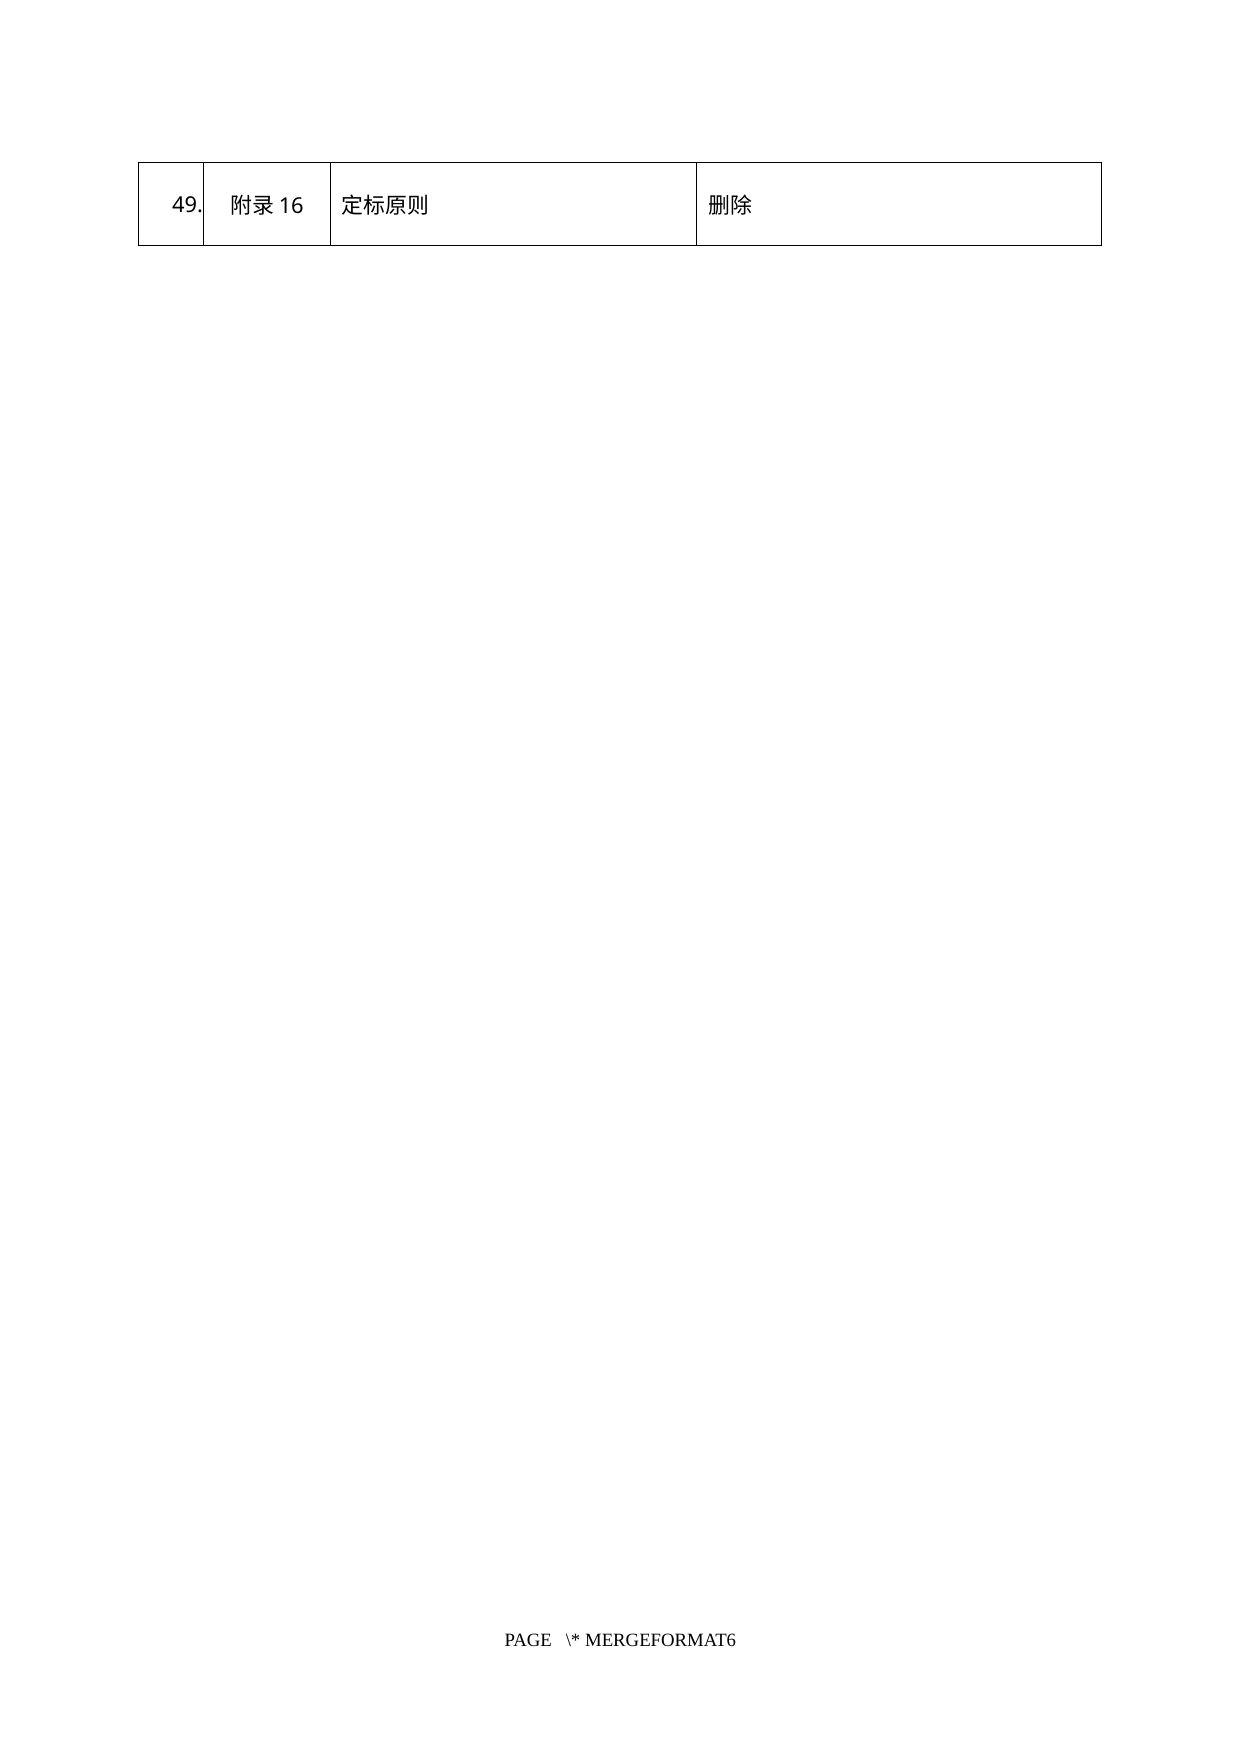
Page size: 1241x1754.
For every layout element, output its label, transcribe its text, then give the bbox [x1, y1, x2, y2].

table_cell 删除 [697, 163, 1101, 245]
table_cell 附录16 [204, 163, 330, 245]
table_cell 定标原则 [331, 163, 696, 245]
table_cell [139, 163, 203, 245]
